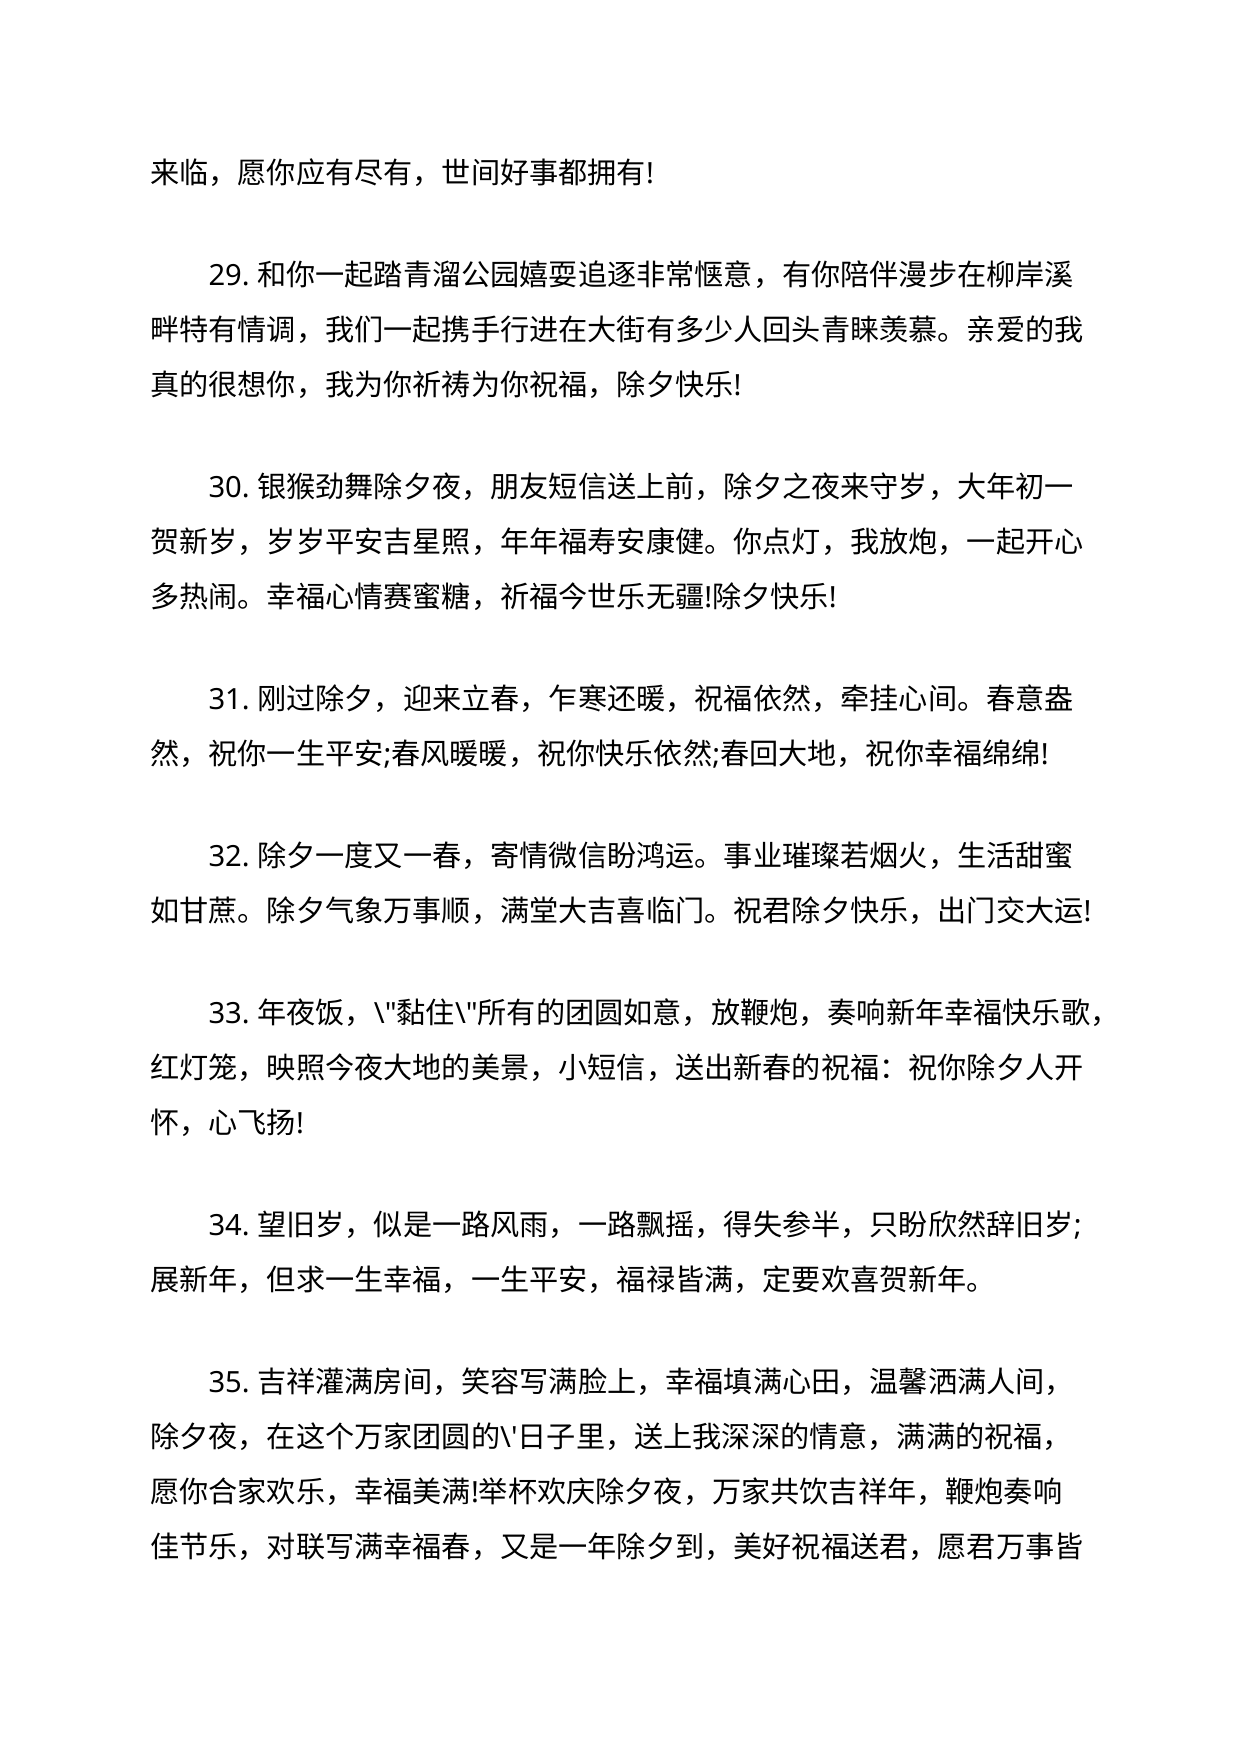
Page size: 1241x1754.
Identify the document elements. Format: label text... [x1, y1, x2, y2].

text 29. 和你一起踏青溜公园嬉耍追逐非常惬意，有你陪伴漫步在柳岸溪畔特有情调，我们一起携手行进在大街有多少人回头青睐羡慕。亲爱的我真的很想你，我为你祈祷为你祝福，除夕快乐! [150, 252, 1090, 404]
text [150, 1358, 1090, 1566]
text 33. 年夜饭，\"黏住\"所有的团圆如意，放鞭炮，奏响新年幸福快乐歌，红灯笼，映照今夜大地的美景，小短信，送出新春的祝福：祝你除夕人开怀，心飞扬! [150, 990, 1090, 1142]
text 32. 除夕一度又一春，寄情微信盼鸿运。事业璀璨若烟火，生活甜蜜如甘蔗。除夕气象万事顺，满堂大吉喜临门。祝君除夕快乐，出门交大运! [150, 833, 1090, 930]
text 31. 刚过除夕，迎来立春，乍寒还暖，祝福依然，牵挂心间。春意盎然，祝你一生平安;春风暖暖，祝你快乐依然;春回大地，祝你幸福绵绵! [150, 676, 1090, 773]
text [150, 150, 1090, 192]
text 30. 银猴劲舞除夕夜，朋友短信送上前，除夕之夜来守岁，大年初一贺新岁，岁岁平安吉星照，年年福寿安康健。你点灯，我放炮，一起开心多热闹。幸福心情赛蜜糖，祈福今世乐无疆!除夕快乐! [150, 464, 1090, 616]
text 34. 望旧岁，似是一路风雨，一路飘摇，得失参半，只盼欣然辞旧岁;展新年，但求一生幸福，一生平安，福禄皆满，定要欢喜贺新年。 [150, 1202, 1090, 1299]
